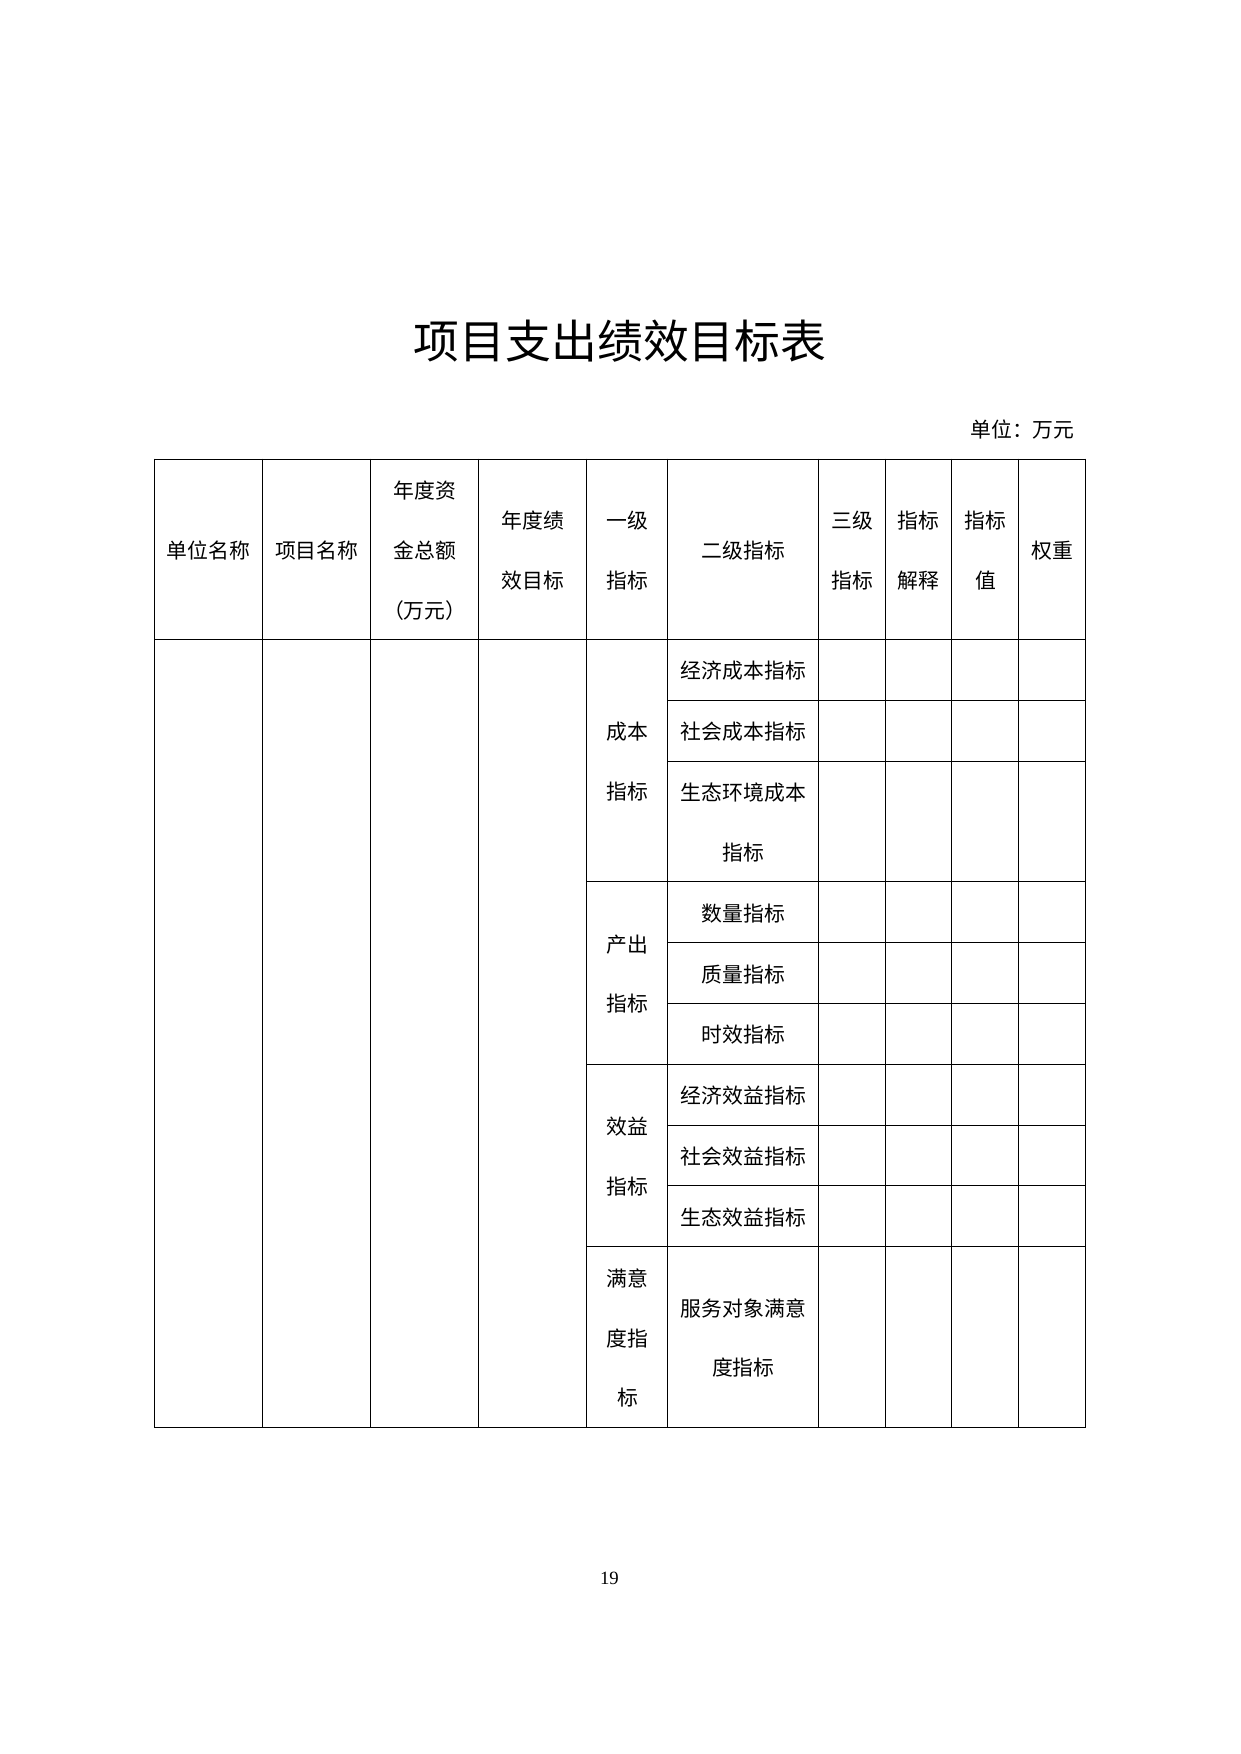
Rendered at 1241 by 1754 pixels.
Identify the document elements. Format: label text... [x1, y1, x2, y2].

table_cell 指标值 [952, 460, 1018, 639]
table_cell 二级指标 [668, 460, 818, 639]
table_cell [1019, 1004, 1085, 1064]
table_cell 服务对象满意度指标 [668, 1247, 818, 1427]
table_cell [952, 762, 1018, 881]
table_cell [886, 640, 951, 700]
table_cell [371, 640, 478, 1427]
table_cell [263, 640, 370, 1427]
table_cell [952, 943, 1018, 1003]
table_cell [1019, 701, 1085, 761]
table_cell [819, 1126, 885, 1185]
table_cell [1019, 762, 1085, 881]
table_cell 时效指标 [668, 1004, 818, 1064]
table_cell 质量指标 [668, 943, 818, 1003]
table_cell [952, 1186, 1018, 1246]
table_cell [952, 1126, 1018, 1185]
table_cell [886, 1126, 951, 1185]
table_cell [819, 943, 885, 1003]
table_cell 成本指标 [587, 640, 667, 881]
table_cell 生态效益指标 [668, 1186, 818, 1246]
table_cell 效益指标 [587, 1065, 667, 1246]
table_cell [819, 882, 885, 942]
table_cell [1019, 943, 1085, 1003]
table_cell 社会成本指标 [668, 701, 818, 761]
table_cell [952, 1247, 1018, 1427]
table_cell [952, 640, 1018, 700]
table_cell [819, 640, 885, 700]
table_cell 年度绩 效目标 [479, 460, 586, 639]
table_cell [1019, 1186, 1085, 1246]
table_cell [1019, 1247, 1085, 1427]
table_cell 指标解释 [886, 460, 951, 639]
table_cell 经济成本指标 [668, 640, 818, 700]
table_cell [1019, 882, 1085, 942]
table_cell 生态环境成本指标 [668, 762, 818, 881]
table_cell [819, 1186, 885, 1246]
table_cell [819, 1065, 885, 1124]
table_cell [155, 640, 262, 1427]
table_cell [819, 1247, 885, 1427]
table_cell 数量指标 [668, 882, 818, 942]
table_cell [1019, 640, 1085, 700]
table_cell [886, 701, 951, 761]
table_cell [886, 943, 951, 1003]
table_cell [886, 1065, 951, 1124]
table_cell [886, 762, 951, 881]
table_cell [952, 701, 1018, 761]
table_cell [886, 882, 951, 942]
table_header 项目支出绩效目标表 单位：万元 [154, 279, 1086, 458]
table_cell 项目名称 [263, 460, 370, 639]
table_cell 三级指标 [819, 460, 885, 639]
table_cell [952, 882, 1018, 942]
table_cell 社会效益指标 [668, 1126, 818, 1185]
table_cell [886, 1004, 951, 1064]
table_cell 产出指标 [587, 882, 667, 1064]
table_cell 权重 [1019, 460, 1085, 639]
table_cell [479, 640, 586, 1427]
table_cell [819, 762, 885, 881]
table_cell [819, 701, 885, 761]
table_cell [1019, 1126, 1085, 1185]
table_cell 满意度指标 [587, 1247, 667, 1427]
table_cell [952, 1065, 1018, 1124]
table_cell 一级指标 [587, 460, 667, 639]
table_cell [952, 1004, 1018, 1064]
table_cell 年度资 金总额 （万元） [371, 460, 478, 639]
table_cell [1019, 1065, 1085, 1124]
table_cell [819, 1004, 885, 1064]
table_cell 经济效益指标 [668, 1065, 818, 1124]
table_cell [886, 1247, 951, 1427]
table_cell 单位名称 [155, 460, 262, 639]
table_cell [886, 1186, 951, 1246]
